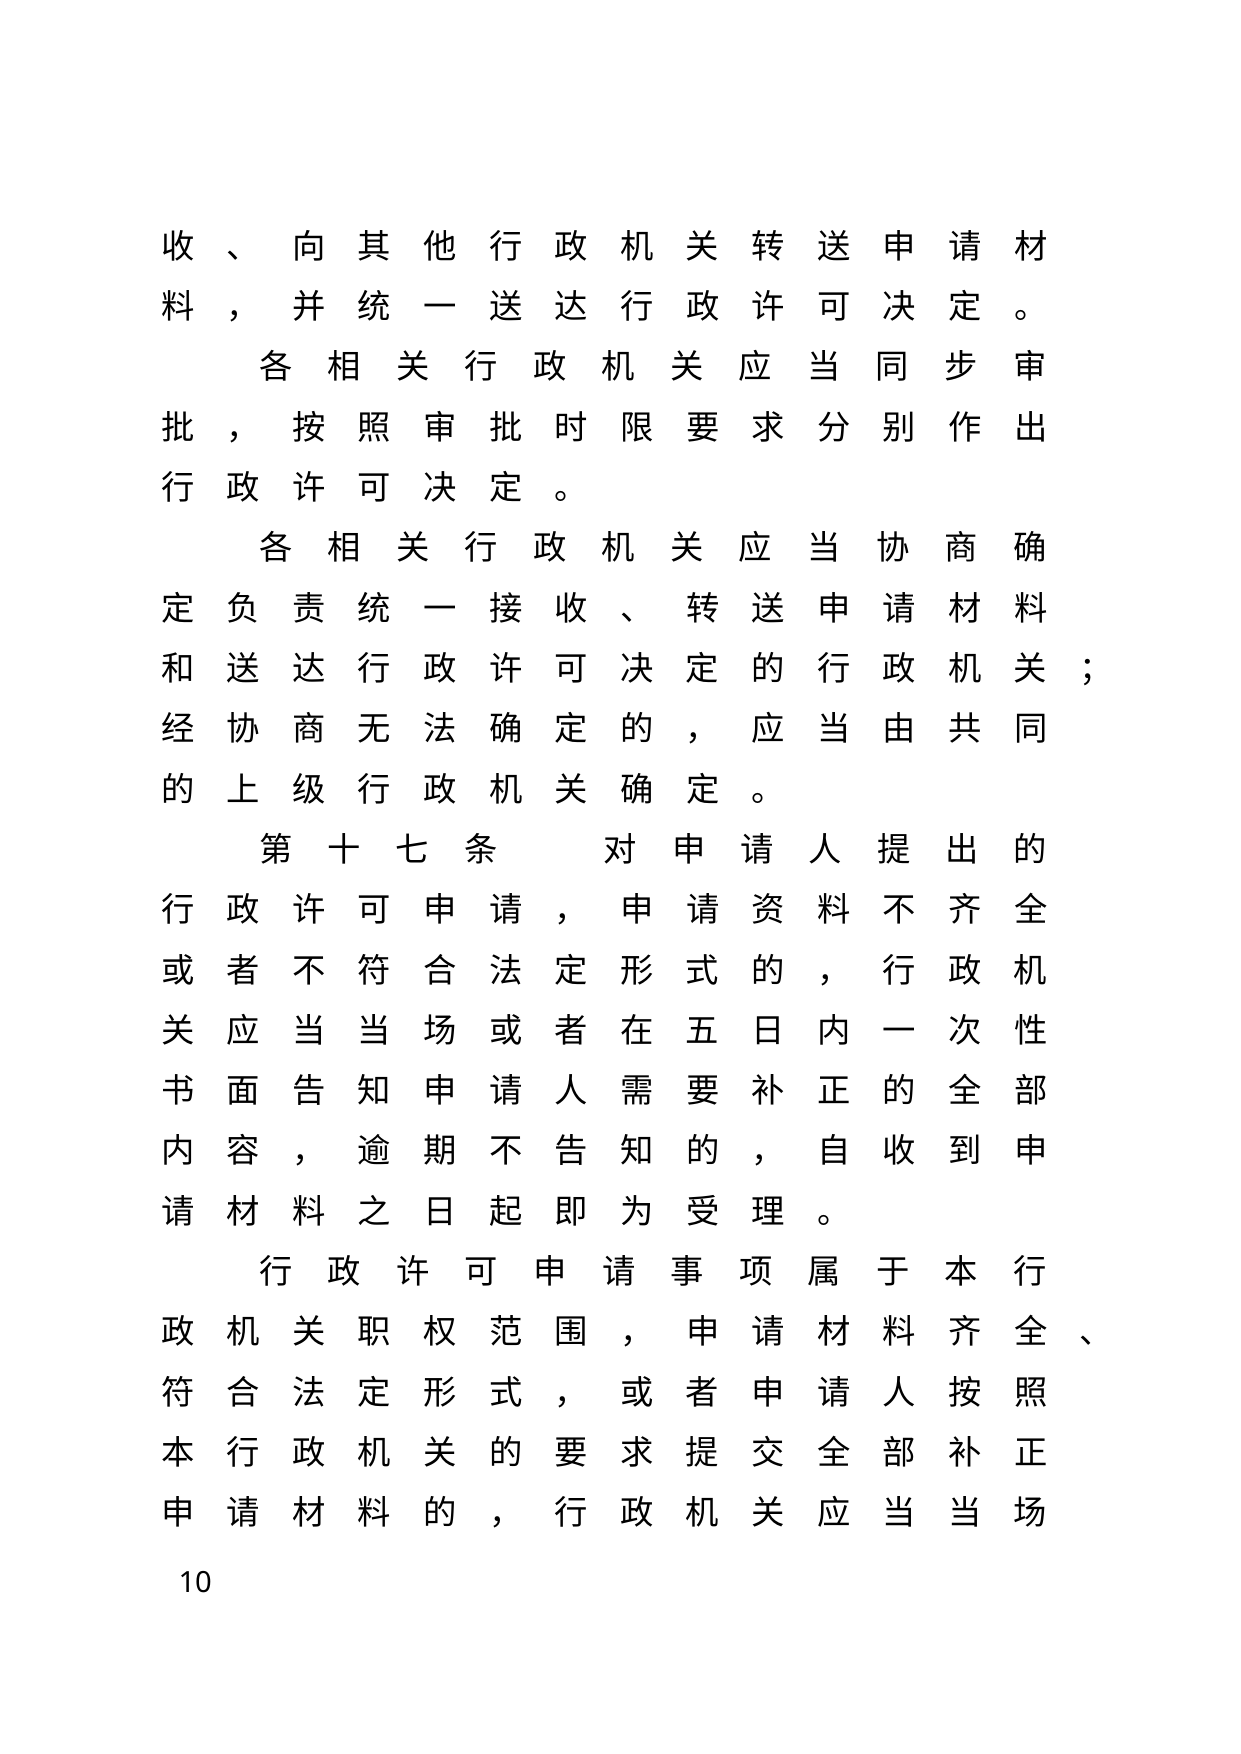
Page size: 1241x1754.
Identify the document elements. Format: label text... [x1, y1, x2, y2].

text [161, 213, 1079, 334]
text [161, 1239, 1079, 1540]
text 各相关行政机关应当协商确定负责统一接收、转送申请材料和送达行政许可决定的行政机关；经协商无法确定的，应当由共同的上级行政机关确定。 [161, 515, 1079, 817]
text 第十七条 对申请人提出的行政许可申请，申请资料不齐全或者不符合法定形式的，行政机关应当当场或者在五日内一次性书面告知申请人需要补正的全部内容，逾期不告知的，自收到申请材料之日起即为受理。 [161, 817, 1079, 1239]
text 各相关行政机关应当同步审批，按照审批时限要求分别作出行政许可决定。 [161, 334, 1079, 515]
